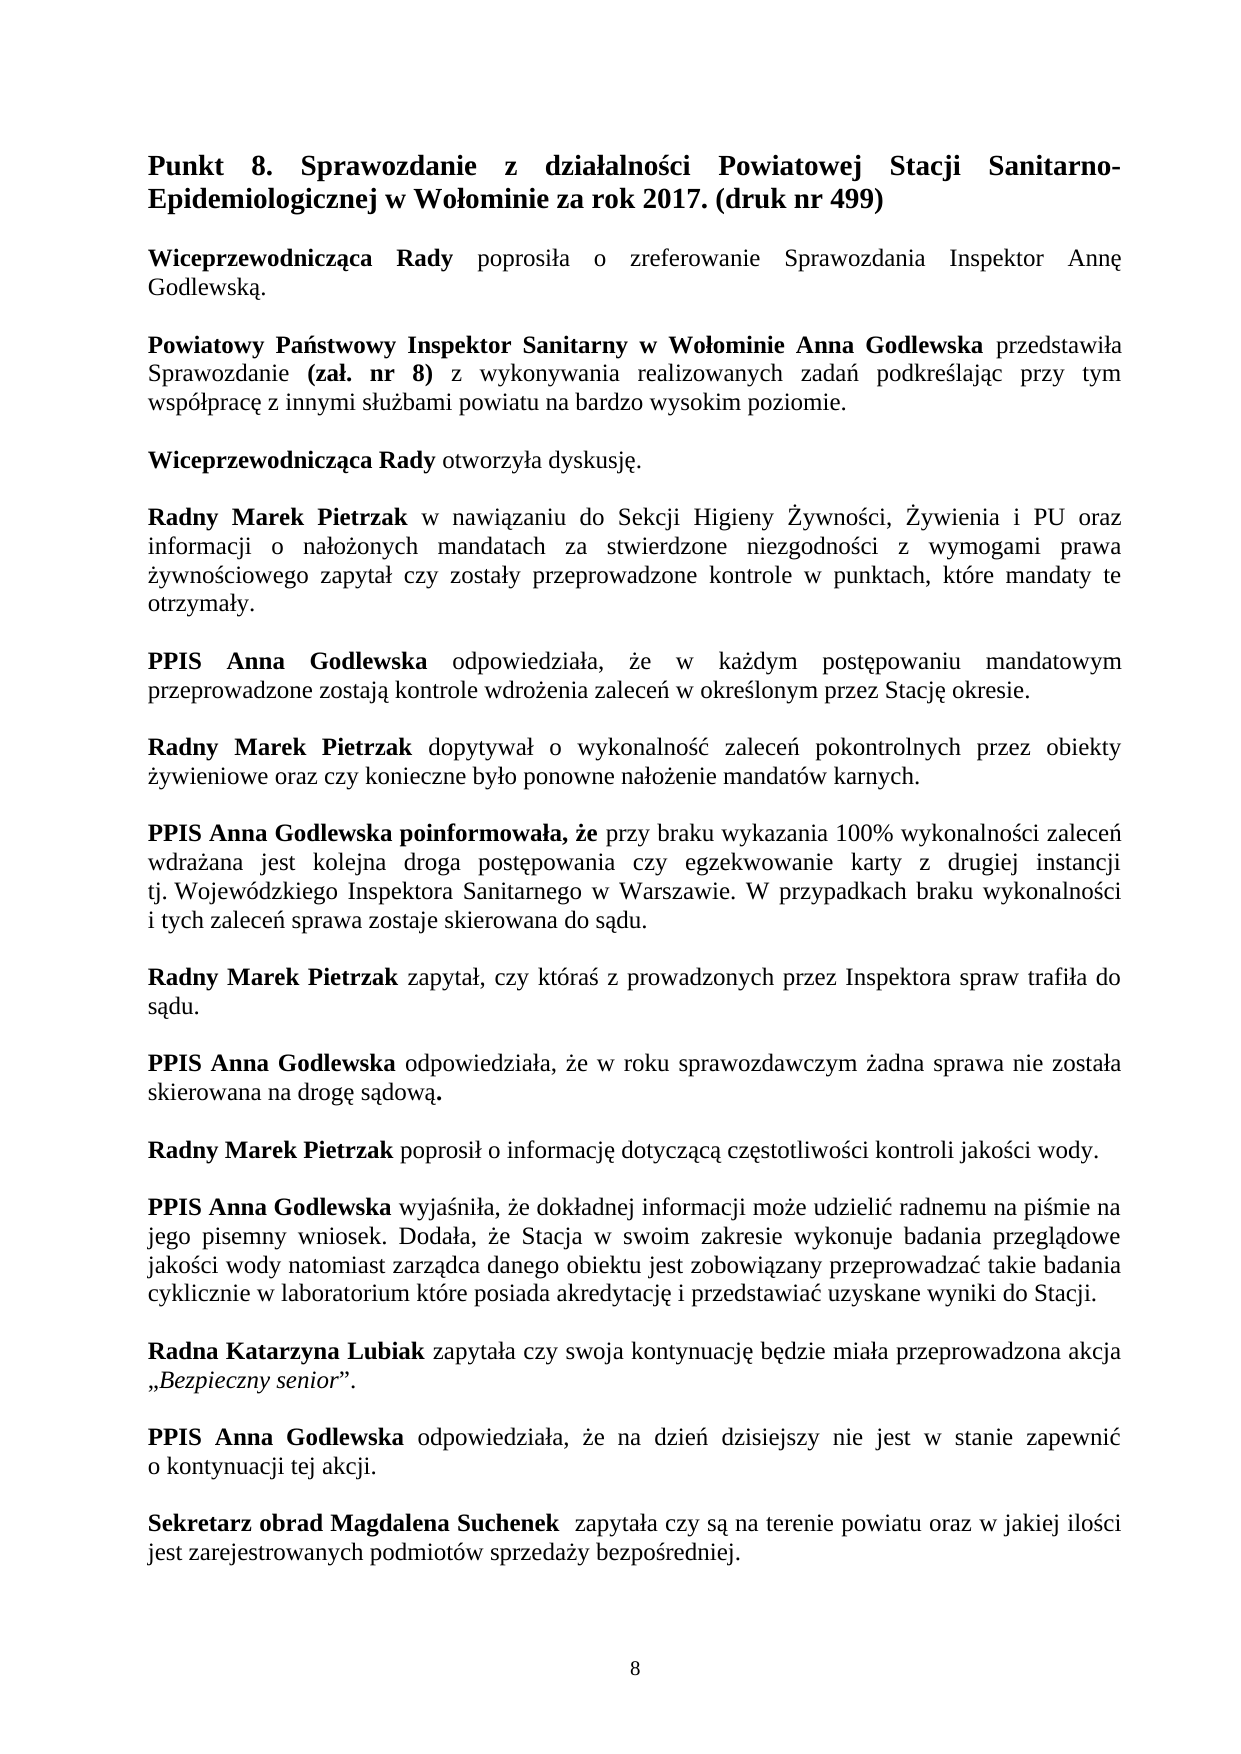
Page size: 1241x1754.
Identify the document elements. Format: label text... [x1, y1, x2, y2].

text Wiceprzewodnicząca Rady otworzyła dyskusję. [148, 445, 1122, 473]
text Radny Marek Pietrzak w nawiązaniu do Sekcji Higieny Żywności, Żywienia i PU oraz informacji o nałożonych mandatach za stwierdzone niezgodności z wymogami prawa żywnościowego zapytał czy zostały przeprowadzone kontrole w punktach, które mandaty te otrzymały. [148, 502, 1122, 617]
text Radny Marek Pietrzak poprosił o informację dotyczącą częstotliwości kontroli jakości wody. [148, 1135, 1122, 1163]
text Punkt 8. Sprawozdanie z działalności Powiatowej Stacji Sanitarno-Epidemiologicznej w Wołominie za rok 2017. (druk nr 499) [148, 148, 1122, 215]
text PPIS Anna Godlewska odpowiedziała, że w każdym postępowaniu mandatowym przeprowadzone zostają kontrole wdrożenia zaleceń w określonym przez Stację okresie. [148, 646, 1122, 703]
text Powiatowy Państwowy Inspektor Sanitarny w Wołominie Anna Godlewska przedstawiła Sprawozdanie (zał. nr 8) z wykonywania realizowanych zadań podkreślając przy tym współpracę z innymi służbami powiatu na bardzo wysokim poziomie. [148, 330, 1122, 416]
text PPIS Anna Godlewska odpowiedziała, że na dzień dzisiejszy nie jest w stanie zapewnić o kontynuacji tej akcji. [148, 1422, 1122, 1480]
text Radny Marek Pietrzak zapytał, czy któraś z prowadzonych przez Inspektora spraw trafiła do sądu. [148, 962, 1122, 1020]
text Radna Katarzyna Lubiak zapytała czy swoja kontynuację będzie miała przeprowadzona akcja „Bezpieczny senior”. [148, 1336, 1122, 1393]
text PPIS Anna Godlewska wyjaśniła, że dokładnej informacji może udzielić radnemu na piśmie na jego pisemny wniosek. Dodała, że Stacja w swoim zakresie wykonuje badania przeglądowe jakości wody natomiast zarządca danego obiektu jest zobowiązany przeprowadzać takie badania cyklicznie w laboratorium które posiada akredytację i przedstawiać uzyskane wyniki do Stacji. [148, 1192, 1122, 1307]
text PPIS Anna Godlewska poinformowała, że przy braku wykazania 100% wykonalności zaleceń wdrażana jest kolejna droga postępowania czy egzekwowanie karty z drugiej instancji tj. Wojewódzkiego Inspektora Sanitarnego w Warszawie. W przypadkach braku wykonalności i tych zaleceń sprawa zostaje skierowana do sądu. [148, 818, 1122, 933]
text Sekretarz obrad Magdalena Suchenek zapytała czy są na terenie powiatu oraz w jakiej ilości jest zarejestrowanych podmiotów sprzedaży bezpośredniej. [148, 1508, 1122, 1566]
text PPIS Anna Godlewska odpowiedziała, że w roku sprawozdawczym żadna sprawa nie została skierowana na drogę sądową. [148, 1048, 1122, 1106]
text Wiceprzewodnicząca Rady poprosiła o zreferowanie Sprawozdania Inspektor Annę Godlewską. [148, 243, 1122, 301]
text Radny Marek Pietrzak dopytywał o wykonalność zaleceń pokontrolnych przez obiekty żywieniowe oraz czy konieczne było ponowne nałożenie mandatów karnych. [148, 732, 1122, 790]
